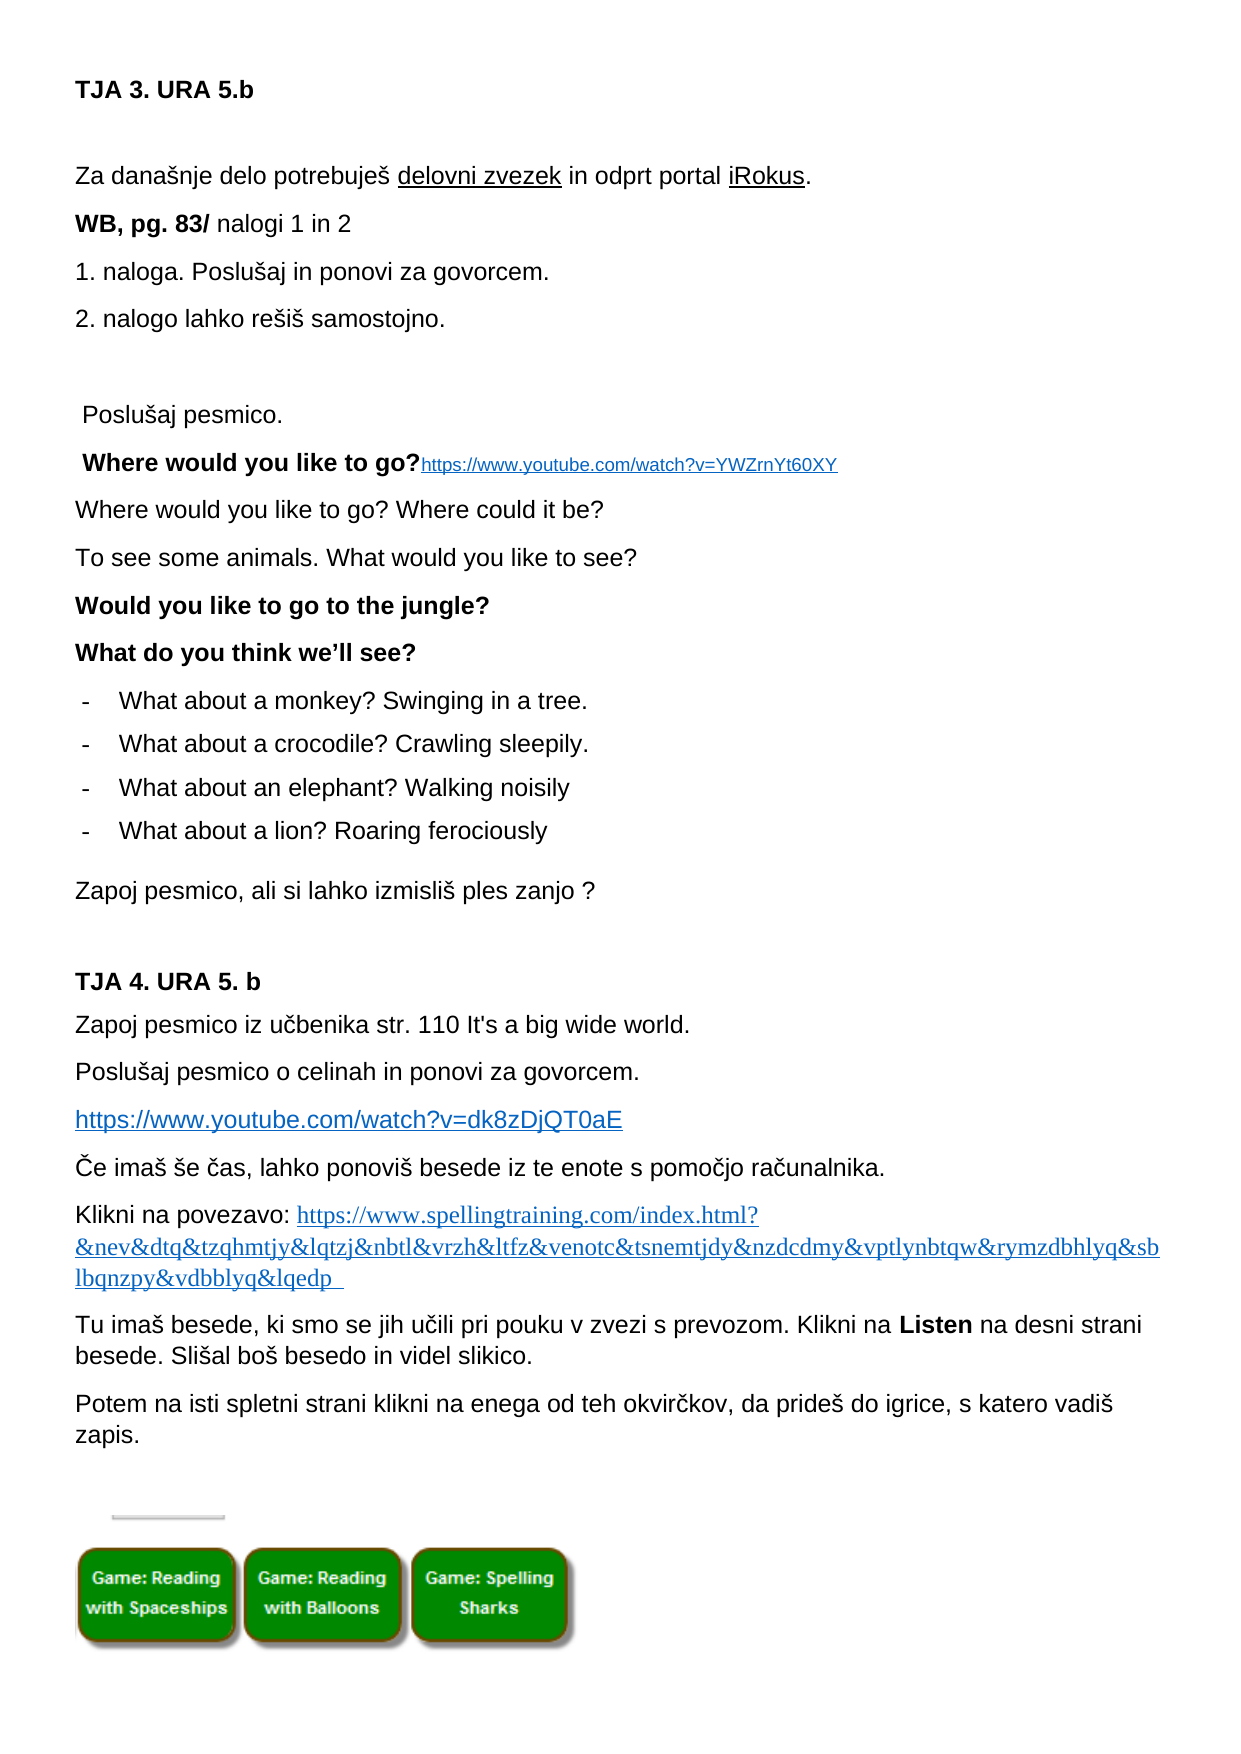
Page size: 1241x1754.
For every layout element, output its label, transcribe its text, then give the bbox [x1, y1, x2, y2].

text Potem na isti spletni strani klikni na enega od teh okvirčkov, da prideš do igrice, s katero vadiš zapis. [75, 1389, 1165, 1449]
list What about an elephant? Walking noisily [81, 772, 1165, 801]
text TJA 3. URA 5.b [75, 75, 1165, 104]
text Would you like to go to the jungle? [75, 591, 1165, 619]
text https://www.youtube.com/watch?v=dk8zDjQT0aE [75, 1105, 1165, 1134]
text TJA 4. URA 5. b [75, 966, 1165, 995]
text Poslušaj pesmico o celinah in ponovi za govorcem. [75, 1057, 1165, 1086]
text WB, pg. 83/ nalogi 1 in 2 [75, 209, 1165, 238]
text Poslušaj pesmico. [75, 400, 1165, 428]
list What about a crocodile? Crawling sleepily. [81, 729, 1165, 758]
text Klikni na povezavo: https://www.spellingtraining.com/index.html?&nev&dtq&tzqhmtjy&lqtzj&nbtl&vrzh&ltfz&venotc&tsnemtjdy&nzdcdmy&vptlynbtqw&rymzdbhlyq&sblbqnzpy&vdbblyq&lqedp [75, 1200, 1165, 1291]
text 1. naloga. Poslušaj in ponovi za govorcem. [75, 257, 1165, 285]
text 2. nalogo lahko rešiš samostojno. [75, 304, 1165, 333]
text Če imaš še čas, lahko ponoviš besede iz te enote s pomočjo računalnika. [75, 1153, 1165, 1181]
list What about a monkey? Swinging in a tree. [81, 686, 1165, 715]
text To see some animals. What would you like to see? [75, 543, 1165, 572]
text Zapoj pesmico iz učbenika str. 110 It's a big wide world. [75, 1009, 1165, 1038]
picture [75, 1515, 589, 1655]
text Tu imaš besede, ki smo se jih učili pri pouku v zvezi s prevozom. Klikni na Listen na desni strani besede. Slišal boš besedo in videl slikico. [75, 1310, 1165, 1370]
text Za današnje delo potrebuješ delovni zvezek in odprt portal iRokus. [75, 161, 1165, 190]
text Where would you like to go?https://www.youtube.com/watch?v=YWZrnYt60XY [75, 447, 1165, 476]
text Zapoj pesmico, ali si lahko izmisliš ples zanjo ? [75, 876, 1165, 904]
text What do you think we’ll see? [75, 638, 1165, 667]
list What about a lion? Roaring ferociously [81, 816, 1165, 844]
text Where would you like to go? Where could it be? [75, 495, 1165, 524]
